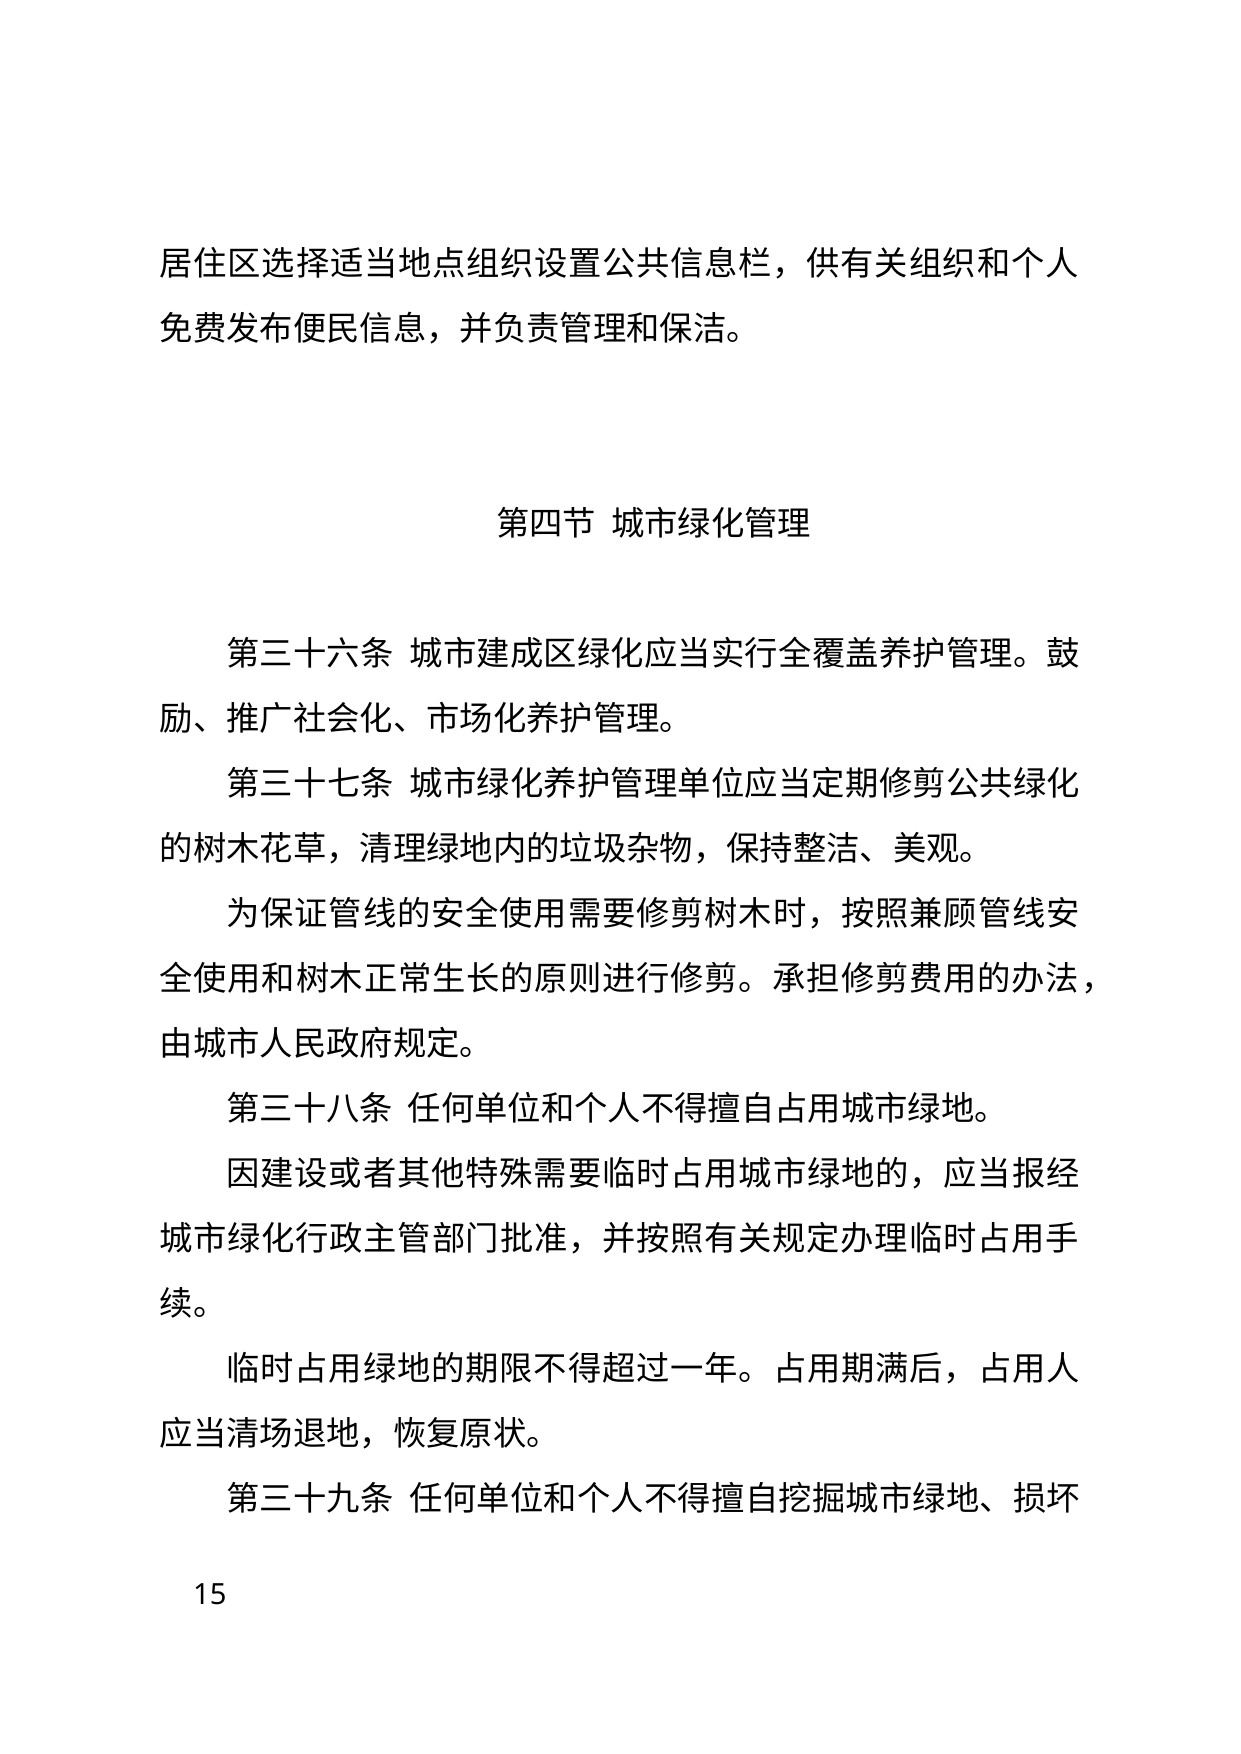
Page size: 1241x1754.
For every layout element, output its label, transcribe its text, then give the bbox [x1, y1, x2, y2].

text 为保证管线的安全使用需要修剪树木时，按照兼顾管线安全使用和树木正常生长的原则进行修剪。承担修剪费用的办法，由城市人民政府规定。 [159, 878, 1081, 1073]
text 因建设或者其他特殊需要临时占用城市绿地的，应当报经城市绿化行政主管部门批准，并按照有关规定办理临时占用手续。 [159, 1138, 1081, 1333]
text 第三十六条 城市建成区绿化应当实行全覆盖养护管理。鼓励、推广社会化、市场化养护管理。 [159, 618, 1081, 748]
text 第四节 城市绿化管理 [159, 488, 1081, 553]
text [159, 1463, 1081, 1528]
text 第三十八条 任何单位和个人不得擅自占用城市绿地。 [159, 1073, 1081, 1138]
text 临时占用绿地的期限不得超过一年。占用期满后，占用人应当清场退地，恢复原状。 [159, 1333, 1081, 1463]
text 第三十七条 城市绿化养护管理单位应当定期修剪公共绿化的树木花草，清理绿地内的垃圾杂物，保持整洁、美观。 [159, 748, 1081, 878]
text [159, 228, 1081, 358]
